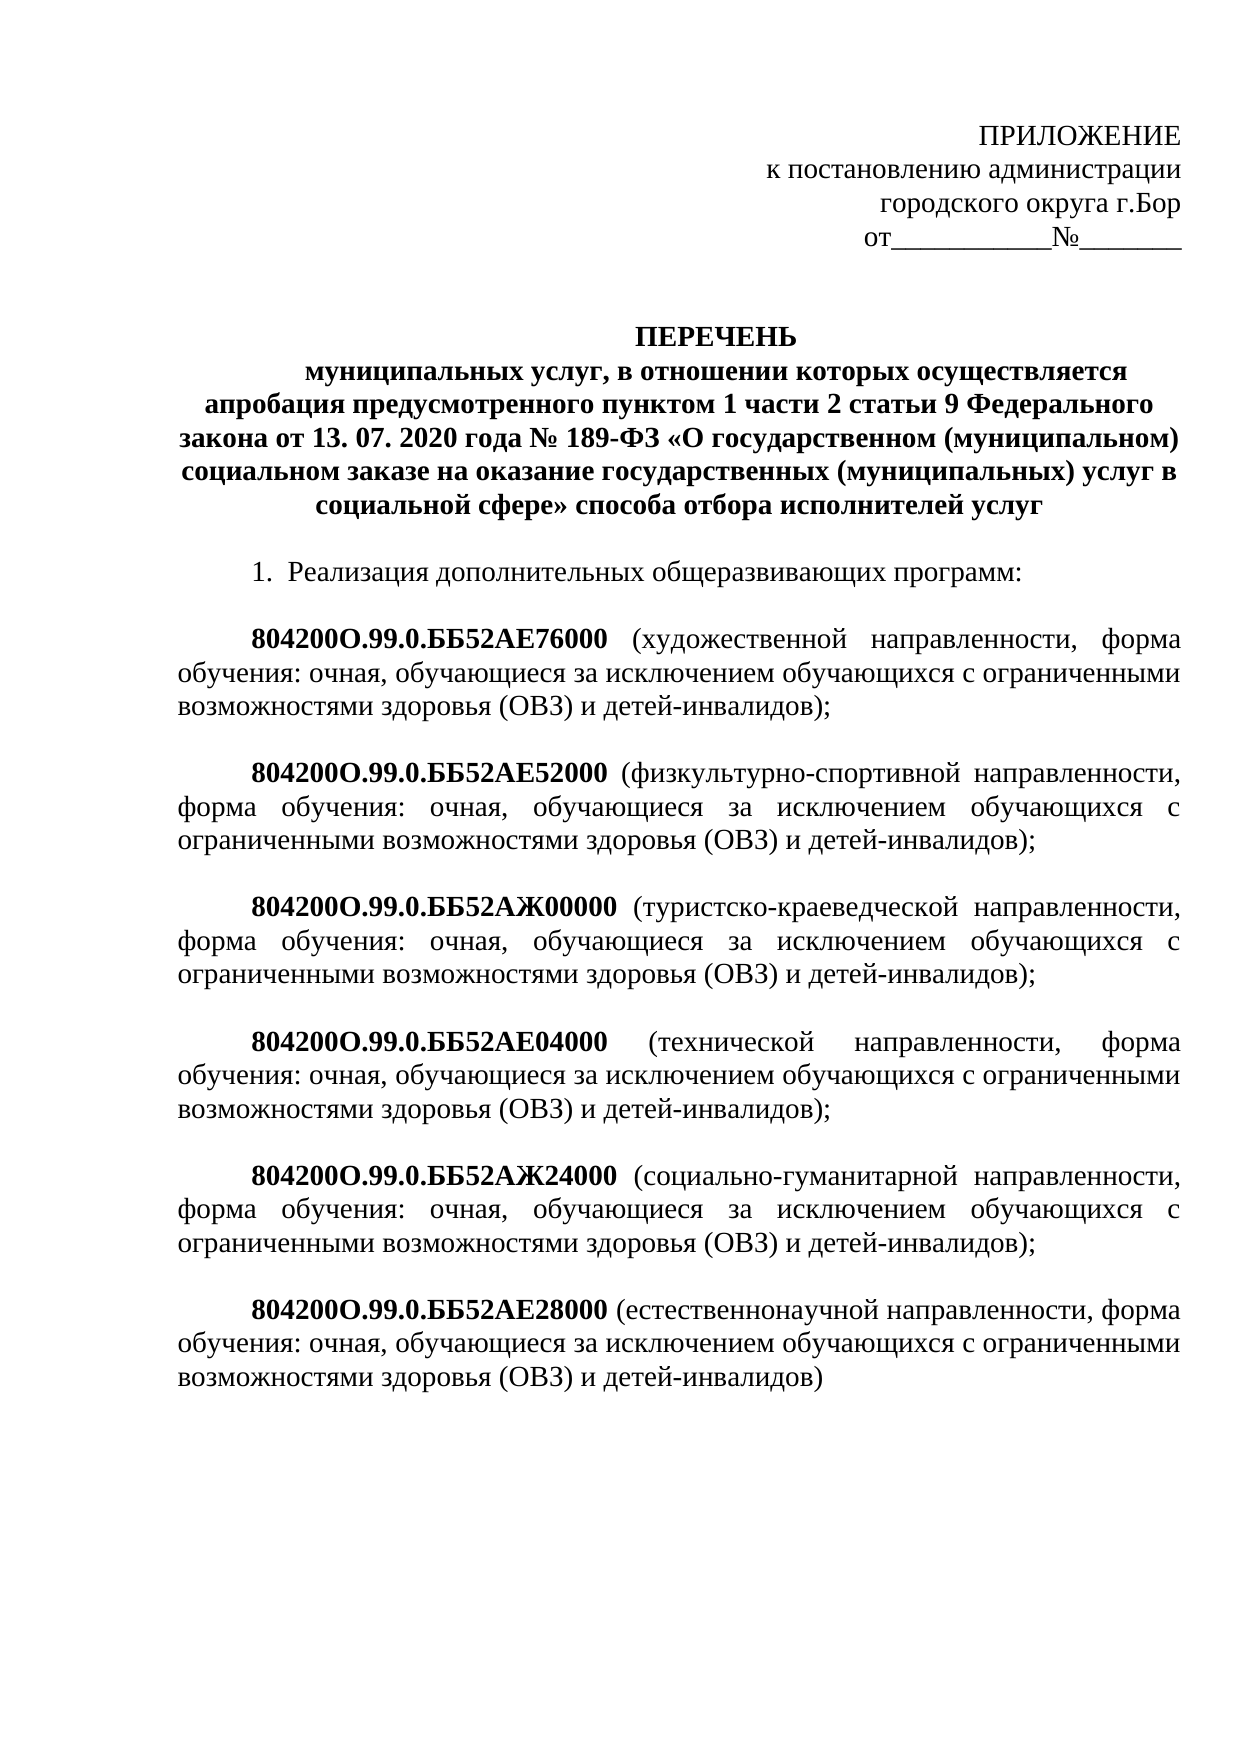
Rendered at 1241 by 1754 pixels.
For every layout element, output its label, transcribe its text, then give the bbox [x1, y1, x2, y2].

text 1. Реализация дополнительных общеразвивающих программ: [177, 554, 1181, 588]
text ПЕРЕЧЕНЬ [177, 319, 1181, 353]
text к постановлению администрации [177, 152, 1181, 185]
text муниципальных услуг, в отношении которых осуществляется апробация предусмотренного пунктом 1 части 2 статьи 9 Федерального закона от 13. 07. 2020 года № 189-ФЗ «О государственном (муниципальном) социальном заказе на оказание государственных (муниципальных) услуг в социальной сфере» способа отбора исполнителей услуг [177, 353, 1181, 521]
text городского округа г.Бор [177, 185, 1181, 219]
text 804200О.99.0.ББ52АЖ00000 (туристско-краеведческой направленности, форма обучения: очная, обучающиеся за исключением обучающихся с ограниченными возможностями здоровья (ОВЗ) и детей-инвалидов); [177, 889, 1181, 990]
text от___________№_______ [177, 219, 1181, 252]
text ПРИЛОЖЕНИЕ [177, 118, 1181, 152]
text 804200О.99.0.ББ52АЕ52000 (физкультурно-спортивной направленности, форма обучения: очная, обучающиеся за исключением обучающихся с ограниченными возможностями здоровья (ОВЗ) и детей-инвалидов); [177, 755, 1181, 856]
text 804200О.99.0.ББ52АЕ04000 (технической направленности, форма обучения: очная, обучающиеся за исключением обучающихся с ограниченными возможностями здоровья (ОВЗ) и детей-инвалидов); [177, 1024, 1181, 1124]
text 804200О.99.0.ББ52АЕ76000 (художественной направленности, форма обучения: очная, обучающиеся за исключением обучающихся с ограниченными возможностями здоровья (ОВЗ) и детей-инвалидов); [177, 621, 1181, 722]
text 804200О.99.0.ББ52АЖ24000 (социально-гуманитарной направленности, форма обучения: очная, обучающиеся за исключением обучающихся с ограниченными возможностями здоровья (ОВЗ) и детей-инвалидов); [177, 1158, 1181, 1258]
text 804200О.99.0.ББ52АЕ28000 (естественнонаучной направленности, форма обучения: очная, обучающиеся за исключением обучающихся с ограниченными возможностями здоровья (ОВЗ) и детей-инвалидов) [177, 1292, 1181, 1393]
